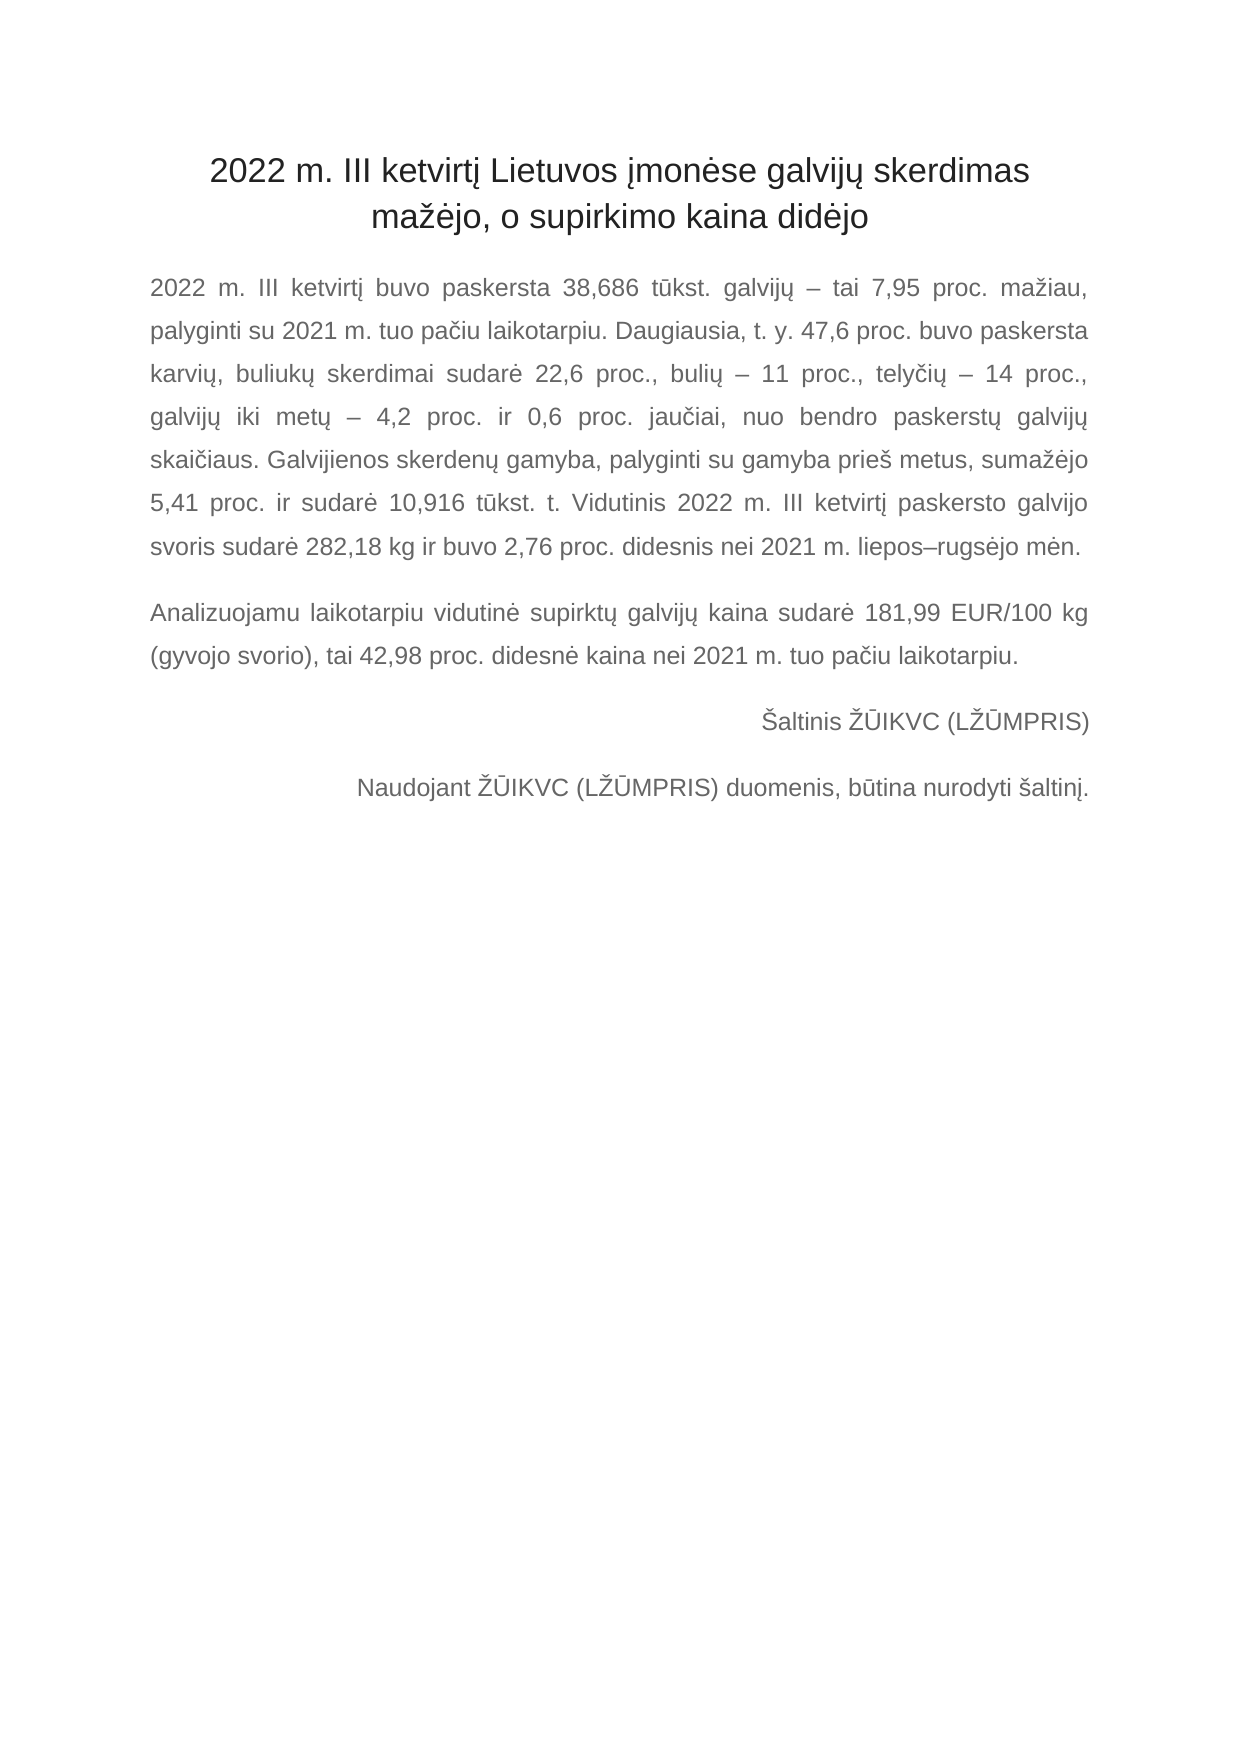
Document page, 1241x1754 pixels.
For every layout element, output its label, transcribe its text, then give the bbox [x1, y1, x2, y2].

text Analizuojamu laikotarpiu vidutinė supirktų galvijų kaina sudarė 181,99 EUR/100 kg (gyvojo svorio), tai 42,98 proc. didesnė kaina nei 2021 m. tuo pačiu laikotarpiu. [150, 597, 1090, 669]
text Naudojant ŽŪIKVC (LŽŪMPRIS) duomenis, būtina nurodyti šaltinį. [150, 773, 1090, 801]
subtitle 2022 m. III ketvirtį Lietuvos įmonėse galvijų skerdimas mažėjo, o supirkimo kaina didėjo [150, 150, 1090, 236]
text 2022 m. III ketvirtį buvo paskersta 38,686 tūkst. galvijų – tai 7,95 proc. mažiau, palyginti su 2021 m. tuo pačiu laikotarpiu. Daugiausia, t. y. 47,6 proc. buvo paskersta karvių, buliukų skerdimai sudarė 22,6 proc., bulių – 11 proc., telyčių – 14 proc., galvijų iki metų – 4,2 proc. ir 0,6 proc. jaučiai, nuo bendro paskerstų galvijų skaičiaus. Galvijienos skerdenų gamyba, palyginti su gamyba prieš metus, sumažėjo 5,41 proc. ir sudarė 10,916 tūkst. t. Vidutinis 2022 m. III ketvirtį paskersto galvijo svoris sudarė 282,18 kg ir buvo 2,76 proc. didesnis nei 2021 m. liepos–rugsėjo mėn. [150, 273, 1090, 560]
text Šaltinis ŽŪIKVC (LŽŪMPRIS) [150, 707, 1090, 735]
